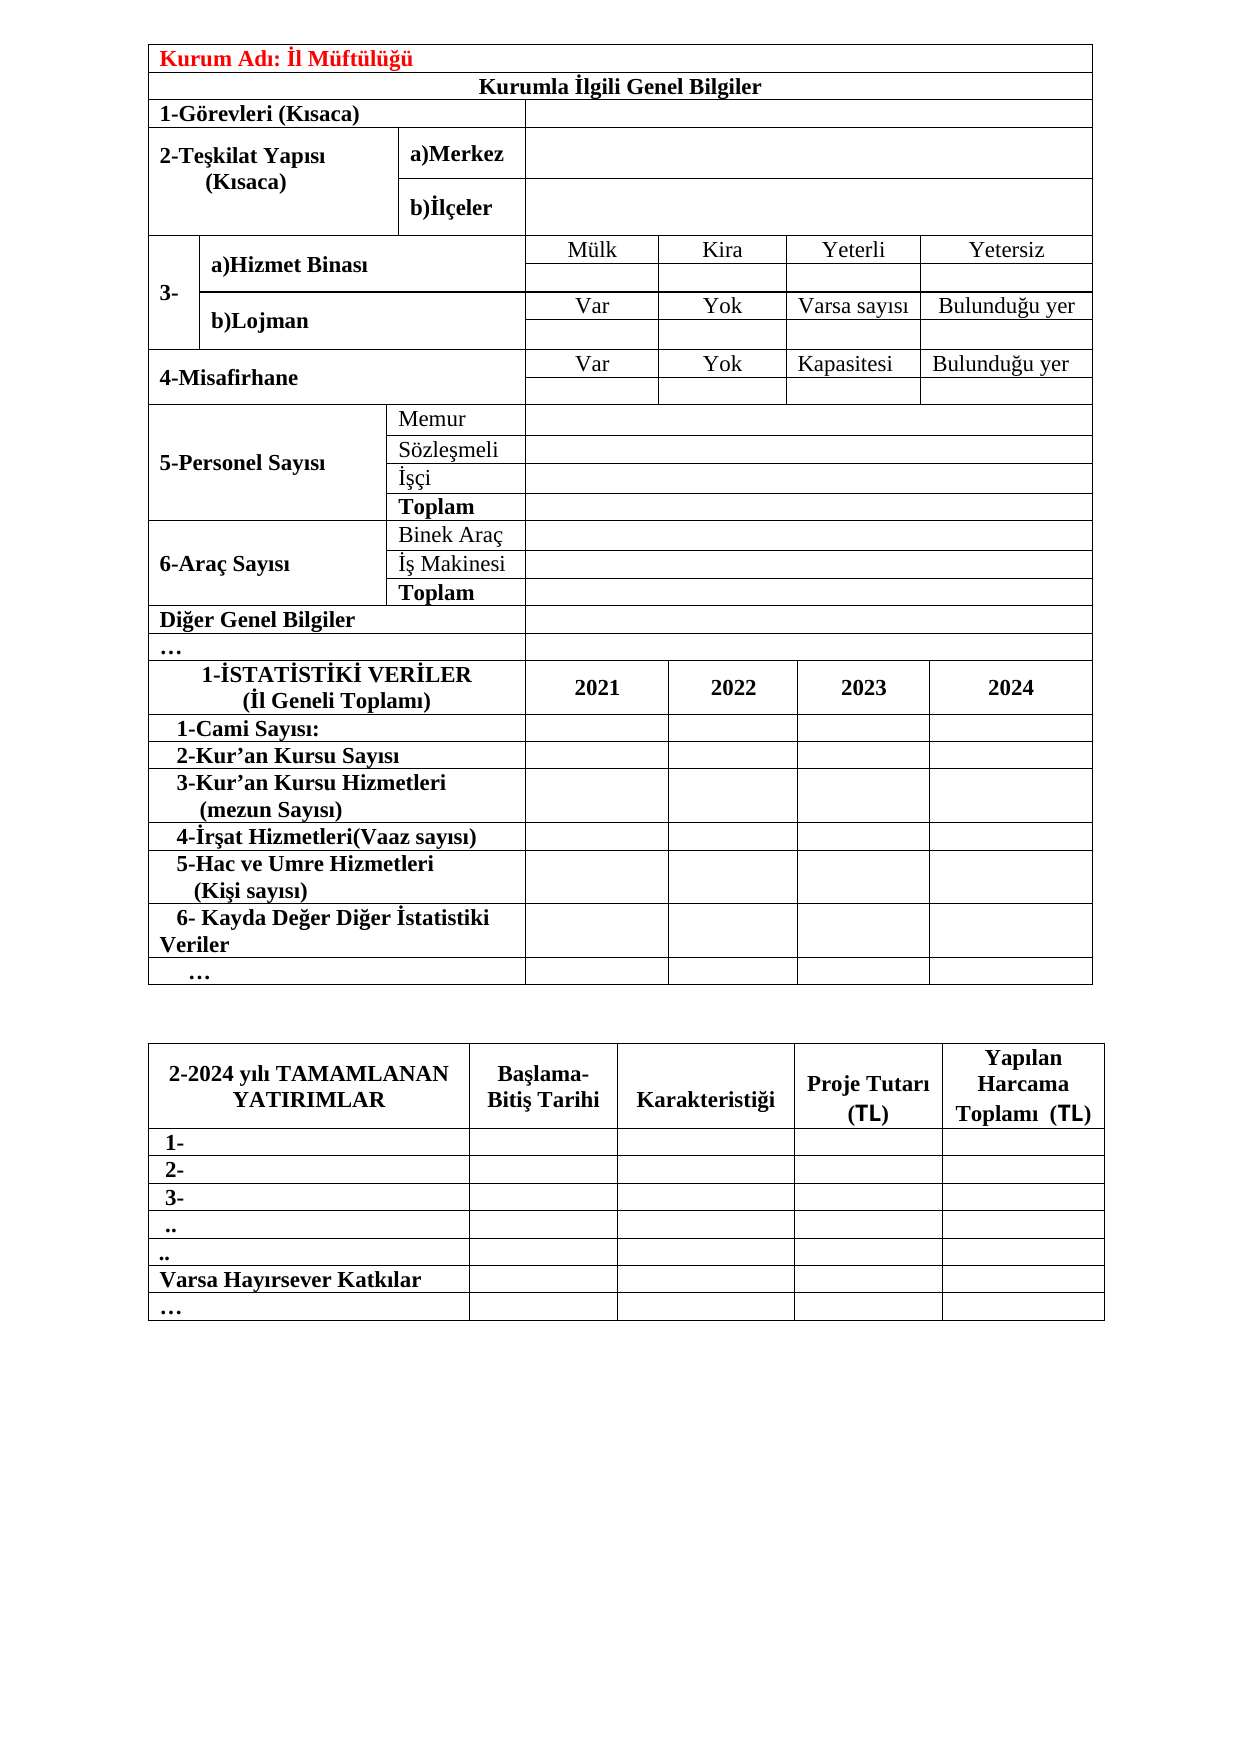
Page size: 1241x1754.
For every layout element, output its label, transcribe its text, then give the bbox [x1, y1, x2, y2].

table_header Başlama- Bitiş Tarihi [470, 1044, 617, 1128]
table_cell [798, 958, 929, 984]
table_cell 2022 [669, 661, 797, 713]
table_cell İşçi [387, 464, 525, 492]
table_cell b)İlçeler [399, 179, 525, 235]
table_cell [526, 742, 668, 768]
table_cell [659, 378, 786, 404]
table_cell a)Merkez [399, 128, 525, 178]
table_cell [618, 1211, 794, 1237]
table_cell Kurumla İlgili Genel Bilgiler [149, 73, 1092, 99]
table_cell [943, 1266, 1104, 1292]
table_cell [526, 634, 1092, 660]
table_cell [669, 904, 797, 957]
table_header Yapılan Harcama Toplamı (TL) [943, 1044, 1104, 1128]
table_cell [618, 1156, 794, 1183]
table_cell [659, 264, 786, 291]
table_cell [943, 1293, 1104, 1320]
table_cell [618, 1293, 794, 1320]
table_cell [787, 320, 920, 348]
table_cell b)Lojman [200, 293, 525, 348]
table_cell 4-İrşat Hizmetleri(Vaaz sayısı) [149, 823, 525, 849]
table_cell 3- [149, 236, 199, 348]
table_cell 2021 [526, 661, 668, 713]
table_cell 2024 [930, 661, 1092, 713]
table_cell Bulunduğu yer [921, 350, 1092, 377]
table_cell [795, 1293, 942, 1320]
table_cell [526, 823, 668, 849]
table_cell [669, 958, 797, 984]
table_cell [787, 264, 920, 291]
table_cell [526, 378, 658, 404]
table_cell [526, 436, 1092, 463]
table_cell [526, 958, 668, 984]
table_cell [618, 1129, 794, 1155]
table_header Proje Tutarı (TL) [795, 1044, 942, 1128]
table_cell [798, 769, 929, 822]
table_cell [795, 1156, 942, 1183]
table_cell Kapasitesi [787, 350, 920, 377]
table_cell [526, 128, 1092, 178]
table_cell İş Makinesi [387, 551, 525, 578]
table_cell 5-Hac ve Umre Hizmetleri (Kişi sayısı) [149, 851, 525, 903]
table_cell 5-Personel Sayısı [149, 405, 386, 520]
table_cell [795, 1239, 942, 1265]
table_cell 1-Görevleri (Kısaca) [149, 100, 525, 127]
table_cell [526, 551, 1092, 578]
table_cell [470, 1129, 617, 1155]
table_cell Sözleşmeli [387, 436, 525, 463]
table_cell [921, 264, 1092, 291]
table_cell [526, 320, 658, 348]
table_cell Var [526, 350, 658, 377]
table_cell [470, 1184, 617, 1210]
table_cell 2023 [798, 661, 929, 713]
table_header 2-2024 yılı TAMAMLANAN YATIRIMLAR [149, 1044, 469, 1128]
table_cell [526, 715, 668, 741]
table_cell [526, 405, 1092, 435]
table_cell [526, 606, 1092, 632]
table_cell [470, 1156, 617, 1183]
table_cell [669, 769, 797, 822]
table_header Kurum Adı: İl Müftülüğü [149, 45, 1092, 72]
table_cell 2-Teşkilat Yapısı (Kısaca) [149, 128, 398, 235]
table_cell 1-İSTATİSTİKİ VERİLER (İl Geneli Toplamı) [149, 661, 525, 713]
table_cell a)Hizmet Binası [200, 236, 525, 291]
table_cell [943, 1156, 1104, 1183]
table_cell [659, 320, 786, 348]
table_cell [526, 769, 668, 822]
table_cell 3-Kur’an Kursu Hizmetleri (mezun Sayısı) [149, 769, 525, 822]
table_cell [470, 1293, 617, 1320]
table_cell [798, 904, 929, 957]
table_cell [526, 521, 1092, 549]
table_cell [930, 742, 1092, 768]
table_cell 6- Kayda Değer Diğer İstatistiki Veriler [149, 904, 525, 957]
table_cell [618, 1239, 794, 1265]
table_cell 1-Cami Sayısı: [149, 715, 525, 741]
table_cell [795, 1129, 942, 1155]
table_cell [798, 823, 929, 849]
table_cell 3- [149, 1184, 469, 1210]
table_cell [798, 742, 929, 768]
table_cell Yok [659, 350, 786, 377]
table_cell [669, 742, 797, 768]
table_cell [930, 851, 1092, 903]
table_cell Yeterli [787, 236, 920, 263]
table_cell .. [149, 1211, 469, 1237]
table_cell [669, 823, 797, 849]
table_cell [526, 904, 668, 957]
table_cell [943, 1184, 1104, 1210]
table_cell [795, 1184, 942, 1210]
table_cell [798, 851, 929, 903]
table_cell [470, 1239, 617, 1265]
table_cell Toplam [387, 579, 525, 605]
table_cell [930, 958, 1092, 984]
table_cell Bulunduğu yer [921, 293, 1092, 319]
table_cell 2- [149, 1156, 469, 1183]
table_cell .. [149, 1239, 469, 1265]
table_cell Mülk [526, 236, 658, 263]
table_cell [526, 464, 1092, 492]
table_cell [930, 769, 1092, 822]
table_cell [921, 378, 1092, 404]
table_cell [526, 179, 1092, 235]
table_cell Memur [387, 405, 525, 435]
table_cell [526, 851, 668, 903]
table_cell [470, 1211, 617, 1237]
table_cell 6-Araç Sayısı [149, 521, 386, 605]
table_cell [795, 1266, 942, 1292]
table_cell [618, 1266, 794, 1292]
table_cell [669, 851, 797, 903]
table_cell [943, 1239, 1104, 1265]
table_cell Kira [659, 236, 786, 263]
table_cell [921, 320, 1092, 348]
table_cell Yok [659, 293, 786, 319]
table_cell … [149, 958, 525, 984]
table_cell Yetersiz [921, 236, 1092, 263]
table_cell … [149, 634, 525, 660]
table_cell [798, 715, 929, 741]
table_cell 1- [149, 1129, 469, 1155]
table_cell [943, 1129, 1104, 1155]
table_cell 2-Kur’an Kursu Sayısı [149, 742, 525, 768]
table_cell [795, 1211, 942, 1237]
table_cell Binek Araç [387, 521, 525, 549]
table_cell [930, 715, 1092, 741]
table_cell … [149, 1293, 469, 1320]
table_cell [943, 1211, 1104, 1237]
table_cell [526, 494, 1092, 520]
table_cell [930, 904, 1092, 957]
table_cell Varsa Hayırsever Katkılar [149, 1266, 469, 1292]
table_cell [470, 1266, 617, 1292]
table_cell Varsa sayısı [787, 293, 920, 319]
table_cell [526, 264, 658, 291]
table_cell [526, 100, 1092, 127]
table_cell Toplam [387, 494, 525, 520]
table_cell [618, 1184, 794, 1210]
table_cell [930, 823, 1092, 849]
table_cell 4-Misafirhane [149, 350, 525, 404]
table_cell Diğer Genel Bilgiler [149, 606, 525, 632]
table_cell Var [526, 293, 658, 319]
table_cell [526, 579, 1092, 605]
table_cell [787, 378, 920, 404]
table_header Karakteristiği [618, 1044, 794, 1128]
table_cell [669, 715, 797, 741]
